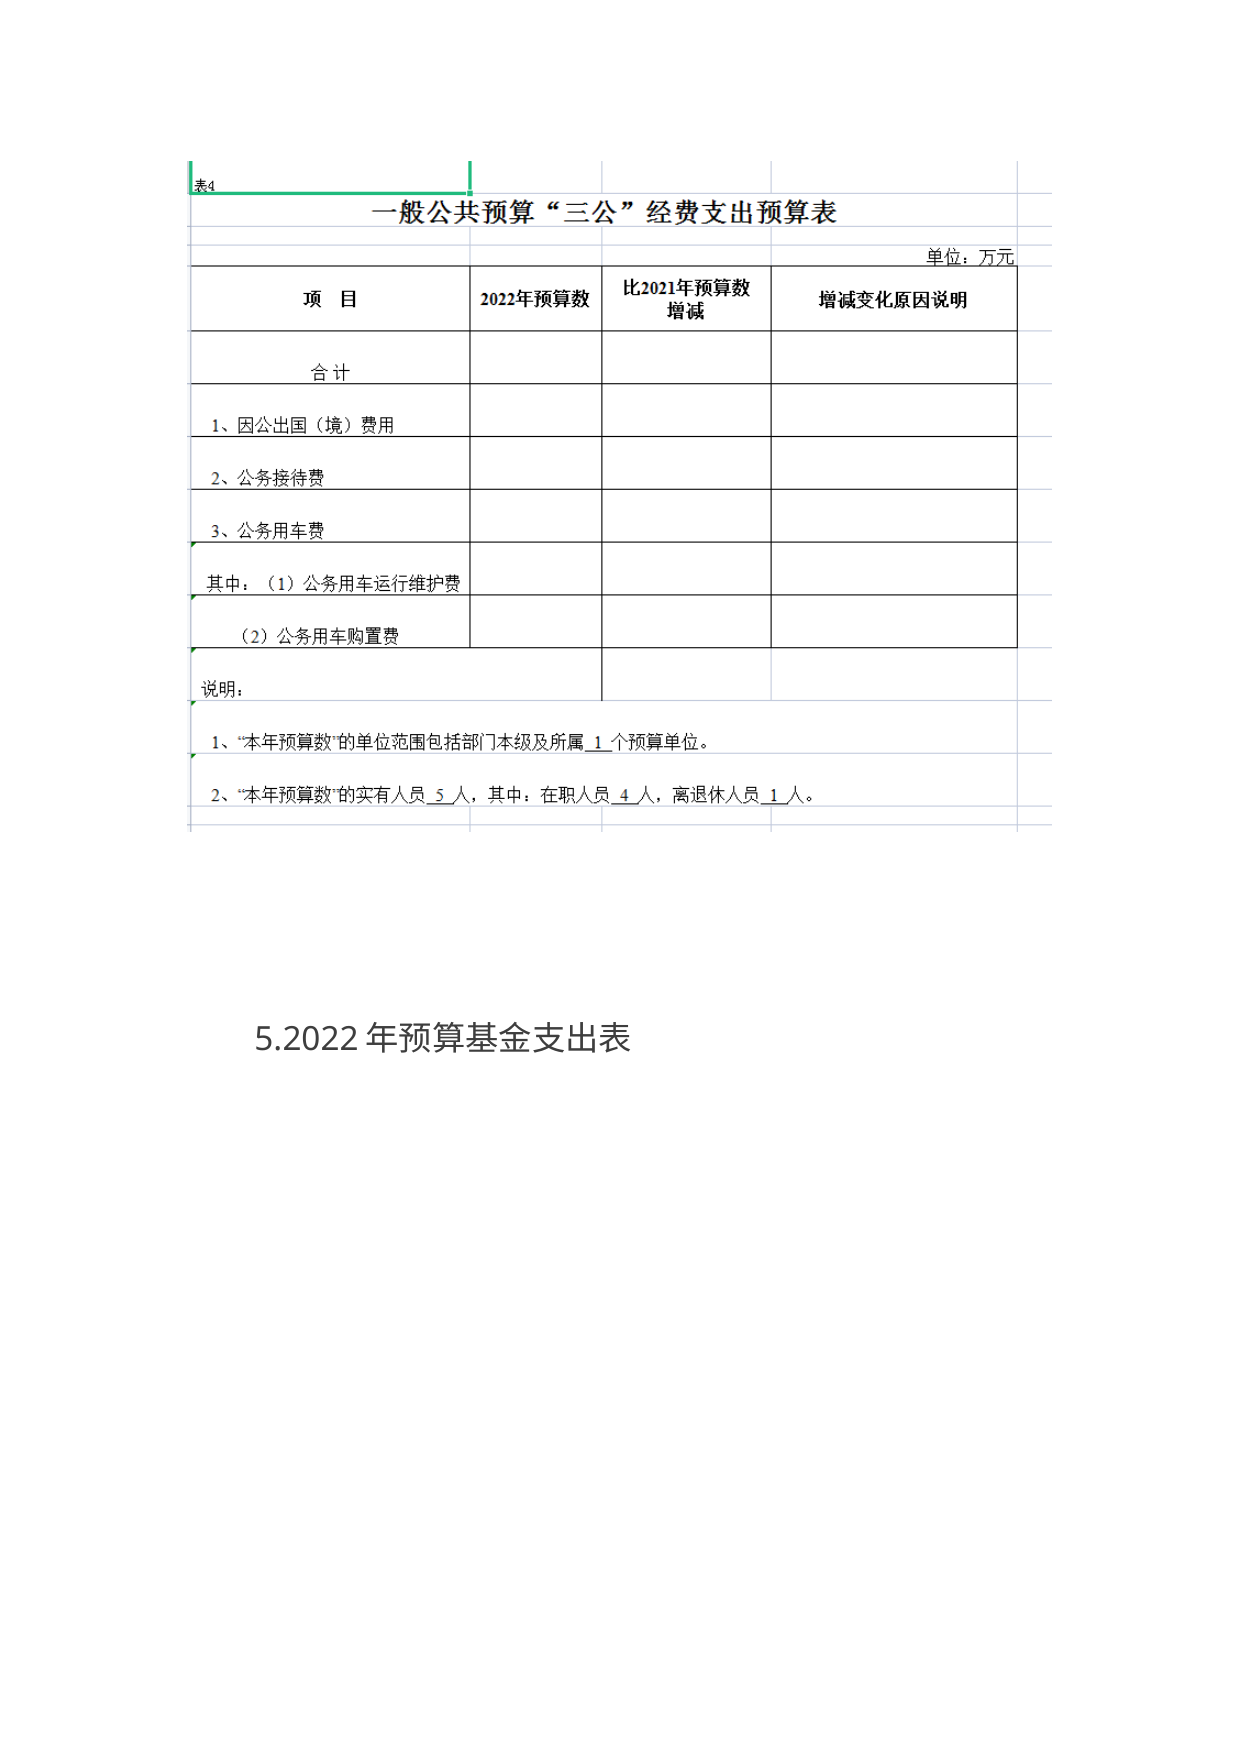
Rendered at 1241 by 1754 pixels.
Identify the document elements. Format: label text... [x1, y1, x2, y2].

picture [187, 161, 1052, 832]
text 5.2022年预算基金支出表 [187, 1004, 1053, 1069]
